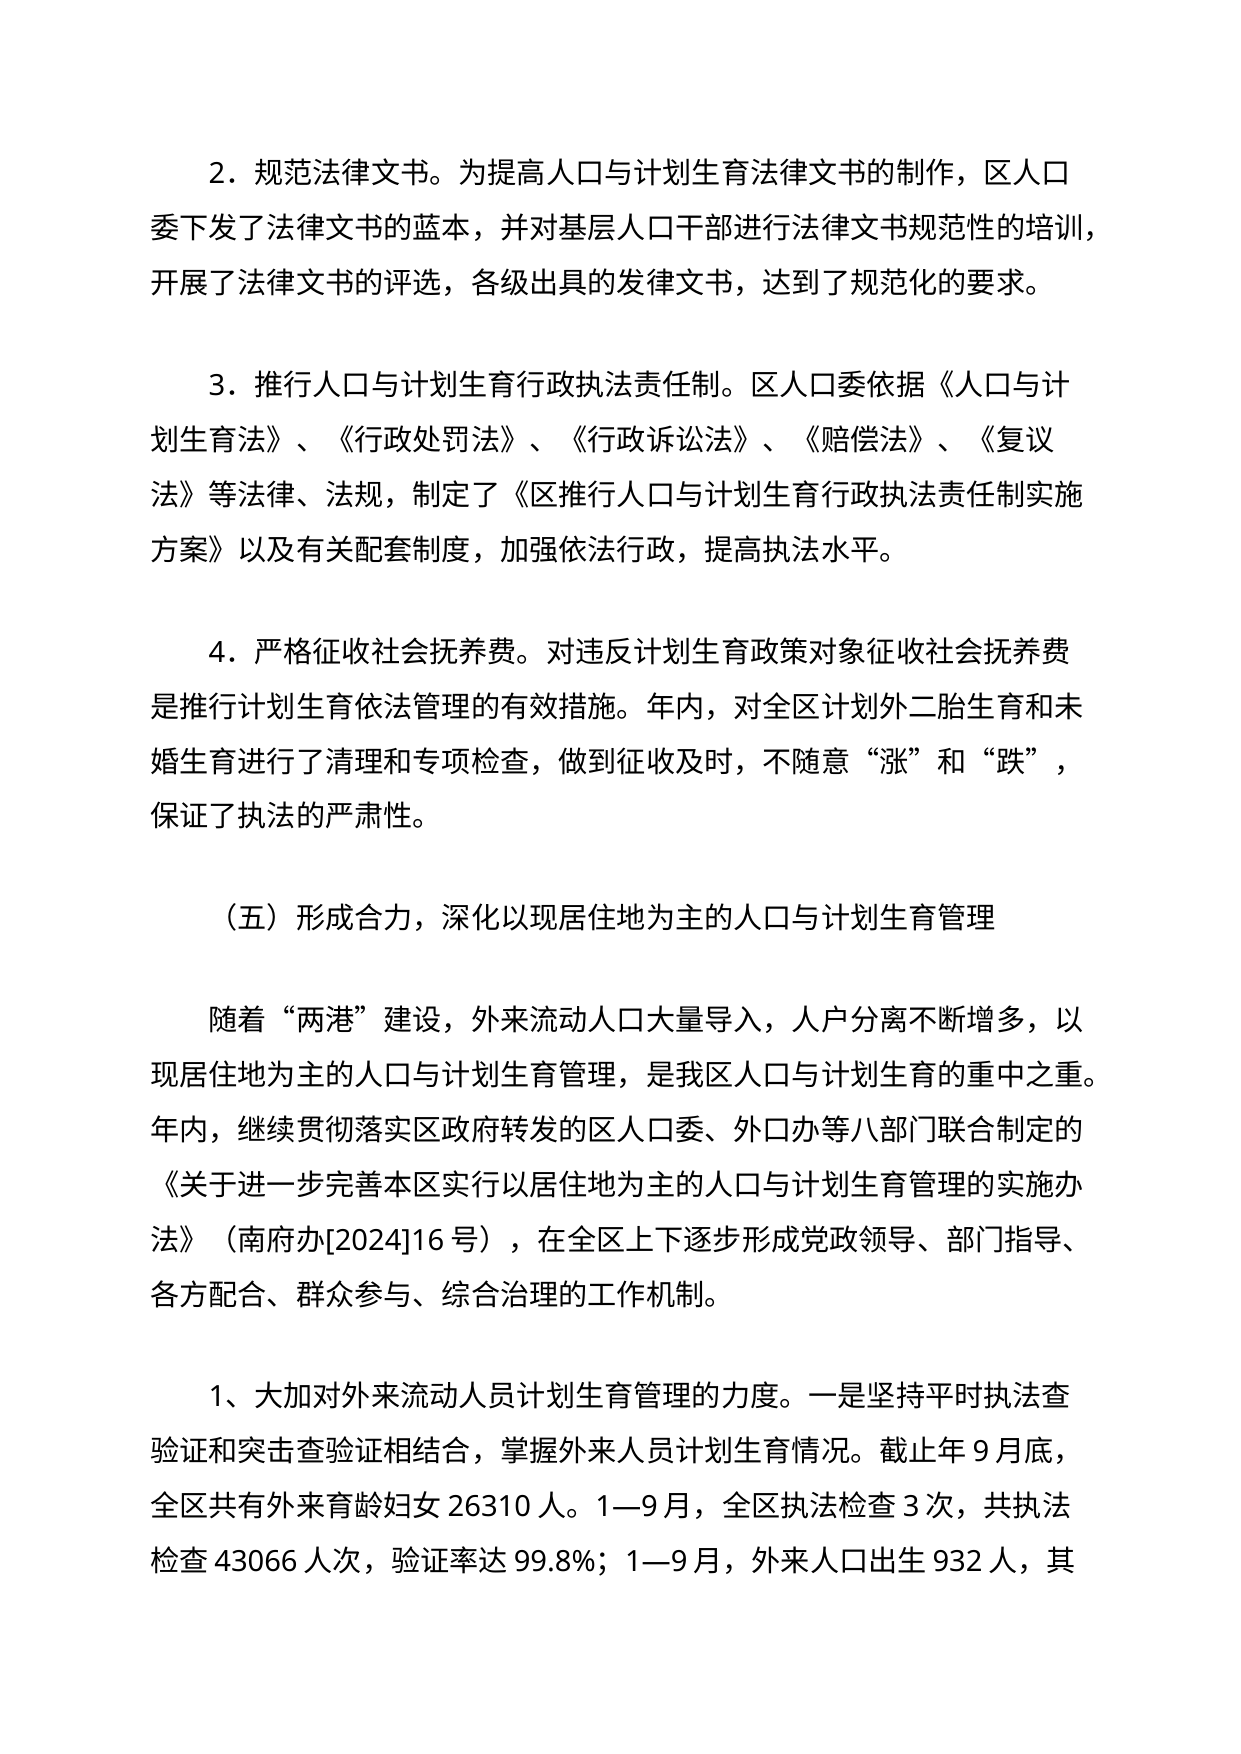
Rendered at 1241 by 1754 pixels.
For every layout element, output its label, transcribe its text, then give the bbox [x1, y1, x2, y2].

text 4．严格征收社会抚养费。对违反计划生育政策对象征收社会抚养费是推行计划生育依法管理的有效措施。年内，对全区计划外二胎生育和未婚生育进行了清理和专项检查，做到征收及时，不随意“涨”和“跌”，保证了执法的严肃性。 [150, 628, 1090, 835]
text 2．规范法律文书。为提高人口与计划生育法律文书的制作，区人口委下发了法律文书的蓝本，并对基层人口干部进行法律文书规范性的培训，开展了法律文书的评选，各级出具的发律文书，达到了规范化的要求。 [150, 150, 1090, 302]
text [150, 1373, 1090, 1580]
text 随着“两港”建设，外来流动人口大量导入，人户分离不断增多，以现居住地为主的人口与计划生育管理，是我区人口与计划生育的重中之重。年内，继续贯彻落实区政府转发的区人口委、外口办等八部门联合制定的《关于进一步完善本区实行以居住地为主的人口与计划生育管理的实施办法》（南府办[2024]16号），在全区上下逐步形成党政领导、部门指导、各方配合、群众参与、综合治理的工作机制。 [150, 997, 1090, 1313]
text （五）形成合力，深化以现居住地为主的人口与计划生育管理 [150, 895, 1090, 937]
text 3．推行人口与计划生育行政执法责任制。区人口委依据《人口与计划生育法》、《行政处罚法》、《行政诉讼法》、《赔偿法》、《复议法》等法律、法规，制定了《区推行人口与计划生育行政执法责任制实施方案》以及有关配套制度，加强依法行政，提高执法水平。 [150, 362, 1090, 569]
